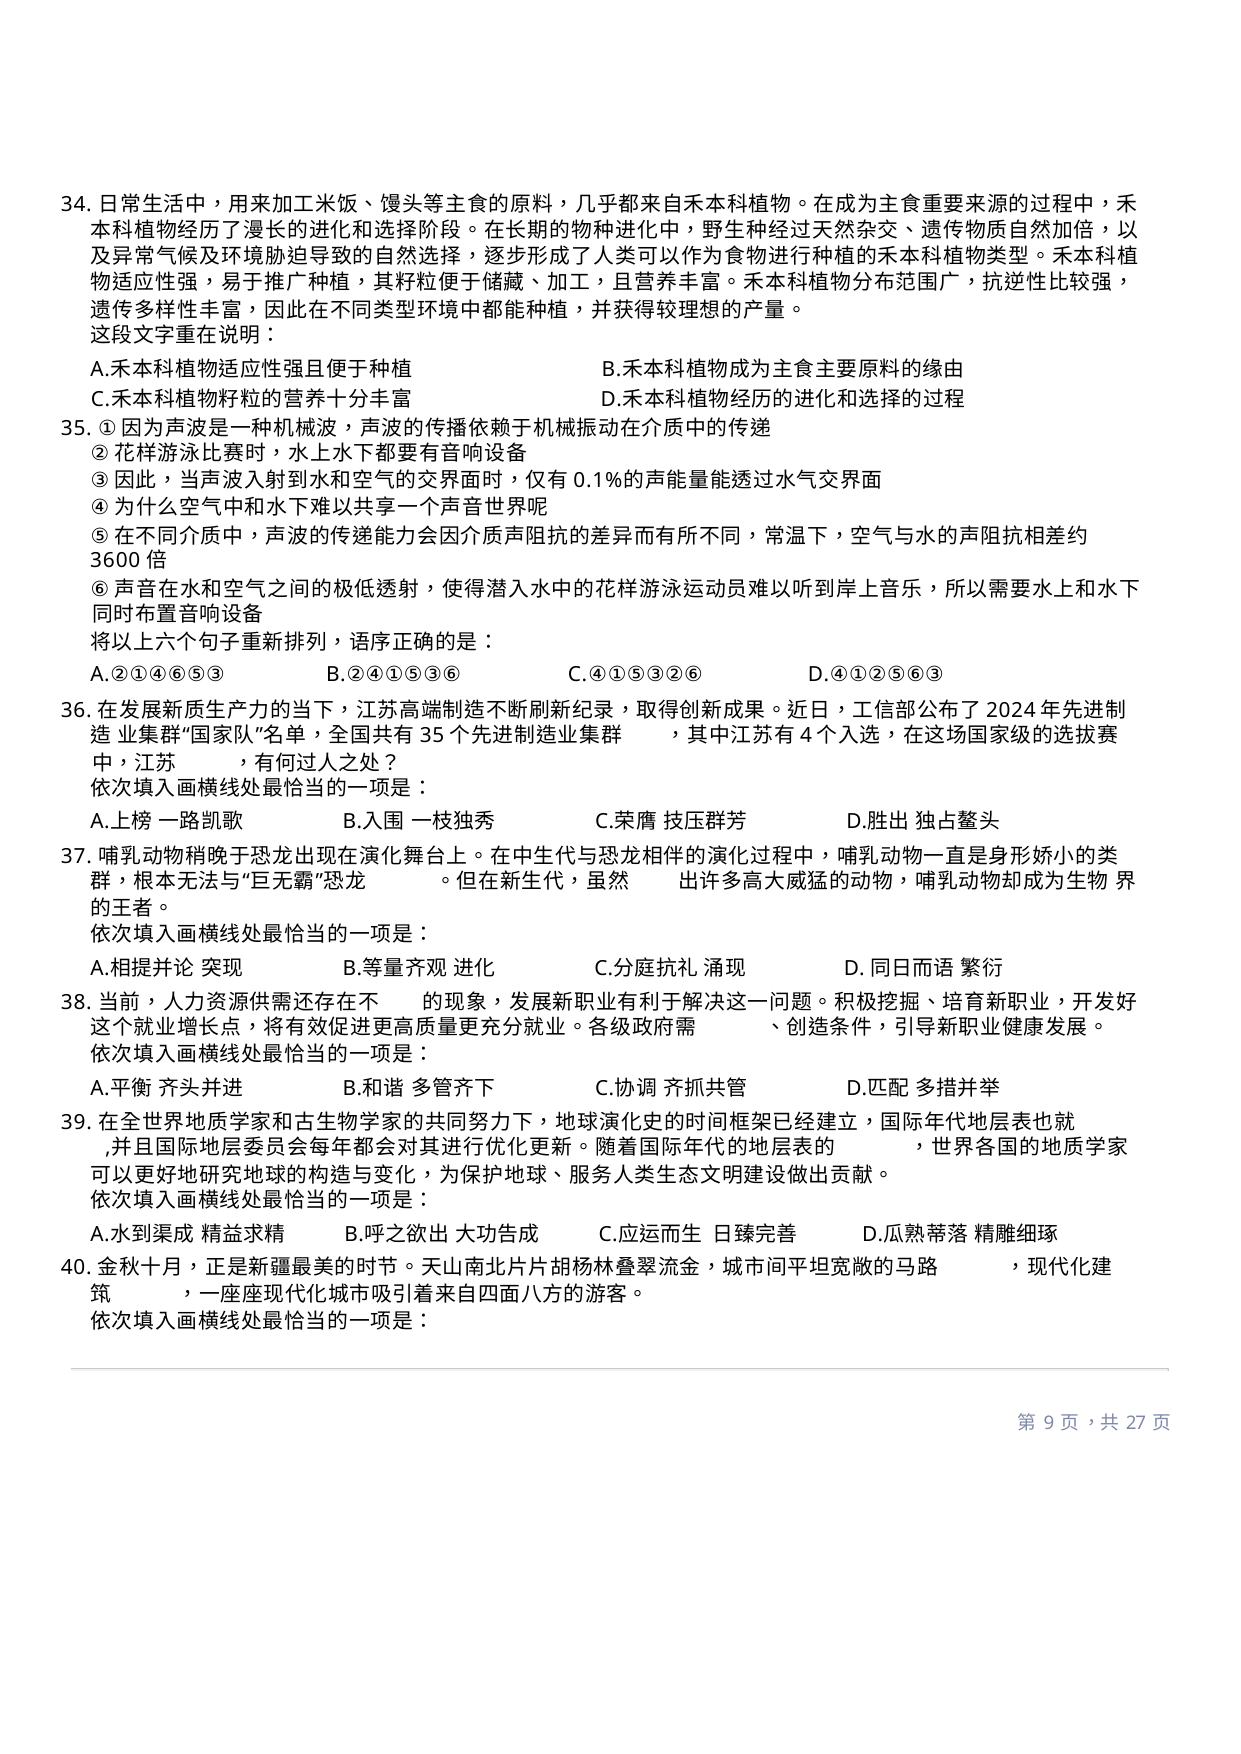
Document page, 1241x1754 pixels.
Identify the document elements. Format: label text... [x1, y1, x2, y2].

text ④为什么空气中和水下难以共享一个声音世界呢 [90, 496, 1170, 519]
picture [70, 1367, 1169, 1371]
text A.水到渠成 精益求精 B.呼之欲出 大功告成 C.应运而生 日臻完善 D.瓜熟蒂落 精雕细琢 [90, 1222, 1170, 1246]
text A.②①④⑥⑤③ B.②④①⑤③⑥ C.④①⑤③②⑥ D.④①②⑤⑥③ [90, 663, 1170, 686]
text A.上榜 一路凯歌 B.入围 一枝独秀 C.荣膺 技压群芳 D.胜出 独占鳌头 [90, 809, 1170, 834]
text ③因此，当声波入射到水和空气的交界面时，仅有0.1%的声能量能透过水气交界面 [90, 468, 1170, 492]
text 39. 在全世界地质学家和古生物学家的共同努力下，地球演化史的时间框架已经建立，国际年代地层表也就 ,并且国际地层委员会每年都会对其进行优化更新。随着国际年代的地层表的 ，世界各国的地质学家 [61, 1109, 1134, 1161]
text 37. 哺乳动物稍晚于恐龙出现在演化舞台上。在中生代与恐龙相伴的演化过程中，哺乳动物一直是身形娇小的类 群，根本无法与“巨无霸”恐龙 。但在新生代，虽然 出许多高大威猛的动物，哺乳动物却成为生物 界的王者。 [61, 842, 1140, 921]
text 遗传多样性丰富，因此在不同类型环境中都能种植，并获得较理想的产量。 这段文字重在说明： [90, 297, 809, 349]
text ②花样游泳比赛时，水上水下都要有音响设备 [90, 442, 1170, 465]
text 40. 金秋十月，正是新疆最美的时节。天山南北片片胡杨林叠翠流金，城市间平坦宽敞的马路 ，现代化建 [61, 1255, 1170, 1279]
text 可以更好地研究地球的构造与变化，为保护地球、服务人类生态文明建设做出贡献。 依次填入画横线处最恰当的一项是： [90, 1162, 897, 1214]
text A.相提并论 突现 B.等量齐观 进化 C.分庭抗礼 涌现 D. 同日而语 繁衍 [90, 956, 1170, 980]
text 34. 日常生活中，用来加工米饭、馒头等主食的原料，几乎都来自禾本科植物。在成为主食重要来源的过程中，禾 本科植物经历了漫长的进化和选择阶段。在长期的物种进化中，野生种经过天然杂交、遗传物质自然加倍，以 及异常气候及环境胁迫导致的自然选择，逐步形成了人类可以作为食物进行种植的禾本科植物类型。禾本科植 物适应性强，易于推广种植，其籽粒便于储藏、加工，且营养丰富。禾本科植物分布范围广，抗逆性比较强， [61, 191, 1140, 296]
text ⑤在不同介质中，声波的传递能力会因介质声阻抗的差异而有所不同，常温下，空气与水的声阻抗相差约3600 倍 [90, 523, 1140, 574]
text 依次填入画横线处最恰当的一项是： [90, 922, 1170, 947]
text 38. 当前，人力资源供需还存在不 的现象，发展新职业有利于解决这一问题。积极挖掘、培育新职业，开发好 这个就业增长点，将有效促进更高质量更充分就业。各级政府需 、创造条件，引导新职业健康发展。 [61, 989, 1140, 1041]
text ⑥声音在水和空气之间的极低透射，使得潜入水中的花样游泳运动员难以听到岸上音乐，所以需要水上和水下 同时布置音响设备 [90, 576, 1140, 627]
text 中，江苏 ，有何过人之处？ 依次填入画横线处最恰当的一项是： [90, 750, 436, 801]
text A.禾本科植物适应性强且便于种植 B.禾本科植物成为主食主要原料的缘由 [90, 357, 1170, 381]
text 将以上六个句子重新排列，语序正确的是： [90, 630, 1170, 654]
text 第 9 页 ，共 27 页 [1016, 1416, 1170, 1433]
text 依次填入画横线处最恰当的一项是： [90, 1309, 1170, 1333]
text C.禾本科植物籽粒的营养十分丰富 D.禾本科植物经历的进化和选择的过程 35. ①因为声波是一种机械波，声波的传播依赖于机械振动在介质中的传递 [61, 384, 990, 441]
text A.平衡 齐头并进 B.和谐 多管齐下 C.协调 齐抓共管 D.匹配 多措并举 [90, 1076, 1170, 1100]
text 依次填入画横线处最恰当的一项是： [90, 1042, 1170, 1067]
text 筑 ，一座座现代化城市吸引着来自四面八方的游客。 [90, 1282, 1170, 1307]
text 36. 在发展新质生产力的当下，江苏高端制造不断刷新纪录，取得创新成果。近日，工信部公布了2024年先进制造 业集群“国家队”名单，全国共有35个先进制造业集群 ，其中江苏有4个入选，在这场国家级的选拔赛 [61, 696, 1140, 748]
